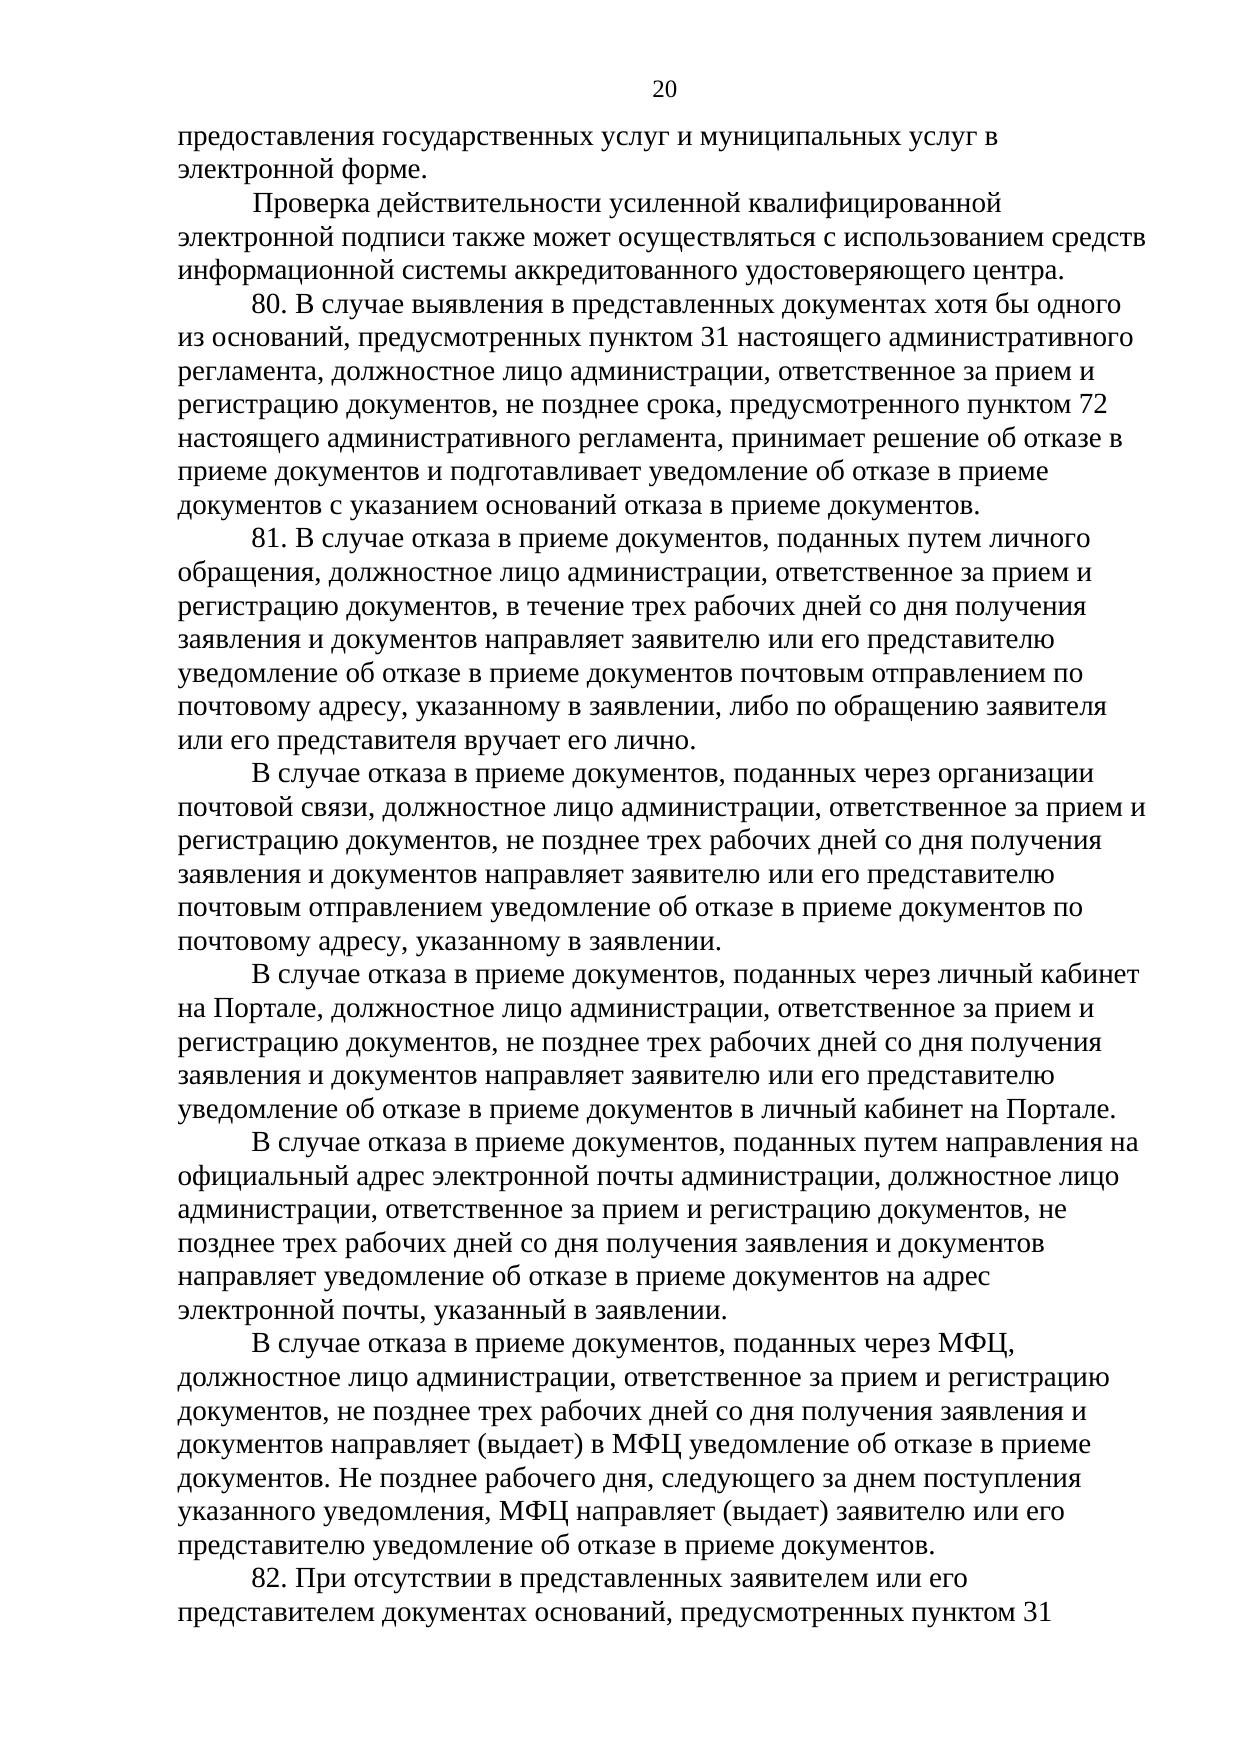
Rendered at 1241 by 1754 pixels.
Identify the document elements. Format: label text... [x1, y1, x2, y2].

text 81. В случае отказа в приеме документов, поданных путем личного обращения, должностное лицо администрации, ответственное за прием и регистрацию документов, в течение трех рабочих дней со дня получения заявления и документов направляет заявителю или его представителю уведомление об отказе в приеме документов почтовым отправлением по почтовому адресу, указанному в заявлении, либо по обращению заявителя или его представителя вручает его лично. [177, 521, 1152, 755]
text В случае отказа в приеме документов, поданных через организации почтовой связи, должностное лицо администрации, ответственное за прием и регистрацию документов, не позднее трех рабочих дней со дня получения заявления и документов направляет заявителю или его представителю почтовым отправлением уведомление об отказе в приеме документов по почтовому адресу, указанному в заявлении. [177, 755, 1152, 957]
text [177, 1560, 1152, 1627]
text В случае отказа в приеме документов, поданных через личный кабинет на Портале, должностное лицо администрации, ответственное за прием и регистрацию документов, не позднее трех рабочих дней со дня получения заявления и документов направляет заявителю или его представителю уведомление об отказе в приеме документов в личный кабинет на Портале. [177, 957, 1152, 1124]
text Проверка действительности усиленной квалифицированной электронной подписи также может осуществляться с использованием средств информационной системы аккредитованного удостоверяющего центра. [177, 185, 1152, 286]
text В случае отказа в приеме документов, поданных путем направления на официальный адрес электронной почты администрации, должностное лицо администрации, ответственное за прием и регистрацию документов, не позднее трех рабочих дней со дня получения заявления и документов направляет уведомление об отказе в приеме документов на адрес электронной почты, указанный в заявлении. [177, 1124, 1152, 1326]
text В случае отказа в приеме документов, поданных через МФЦ, должностное лицо администрации, ответственное за прием и регистрацию документов, не позднее трех рабочих дней со дня получения заявления и документов направляет (выдает) в МФЦ уведомление об отказе в приеме документов. Не позднее рабочего дня, следующего за днем поступления указанного уведомления, МФЦ направляет (выдает) заявителю или его представителю уведомление об отказе в приеме документов. [177, 1326, 1152, 1560]
text 80. В случае выявления в представленных документах хотя бы одного из оснований, предусмотренных пунктом 31 настоящего административного регламента, должностное лицо администрации, ответственное за прием и регистрацию документов, не позднее срока, предусмотренного пунктом 72 настоящего административного регламента, принимает решение об отказе в приеме документов и подготавливает уведомление об отказе в приеме документов с указанием оснований отказа в приеме документов. [177, 286, 1152, 521]
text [177, 118, 1152, 185]
